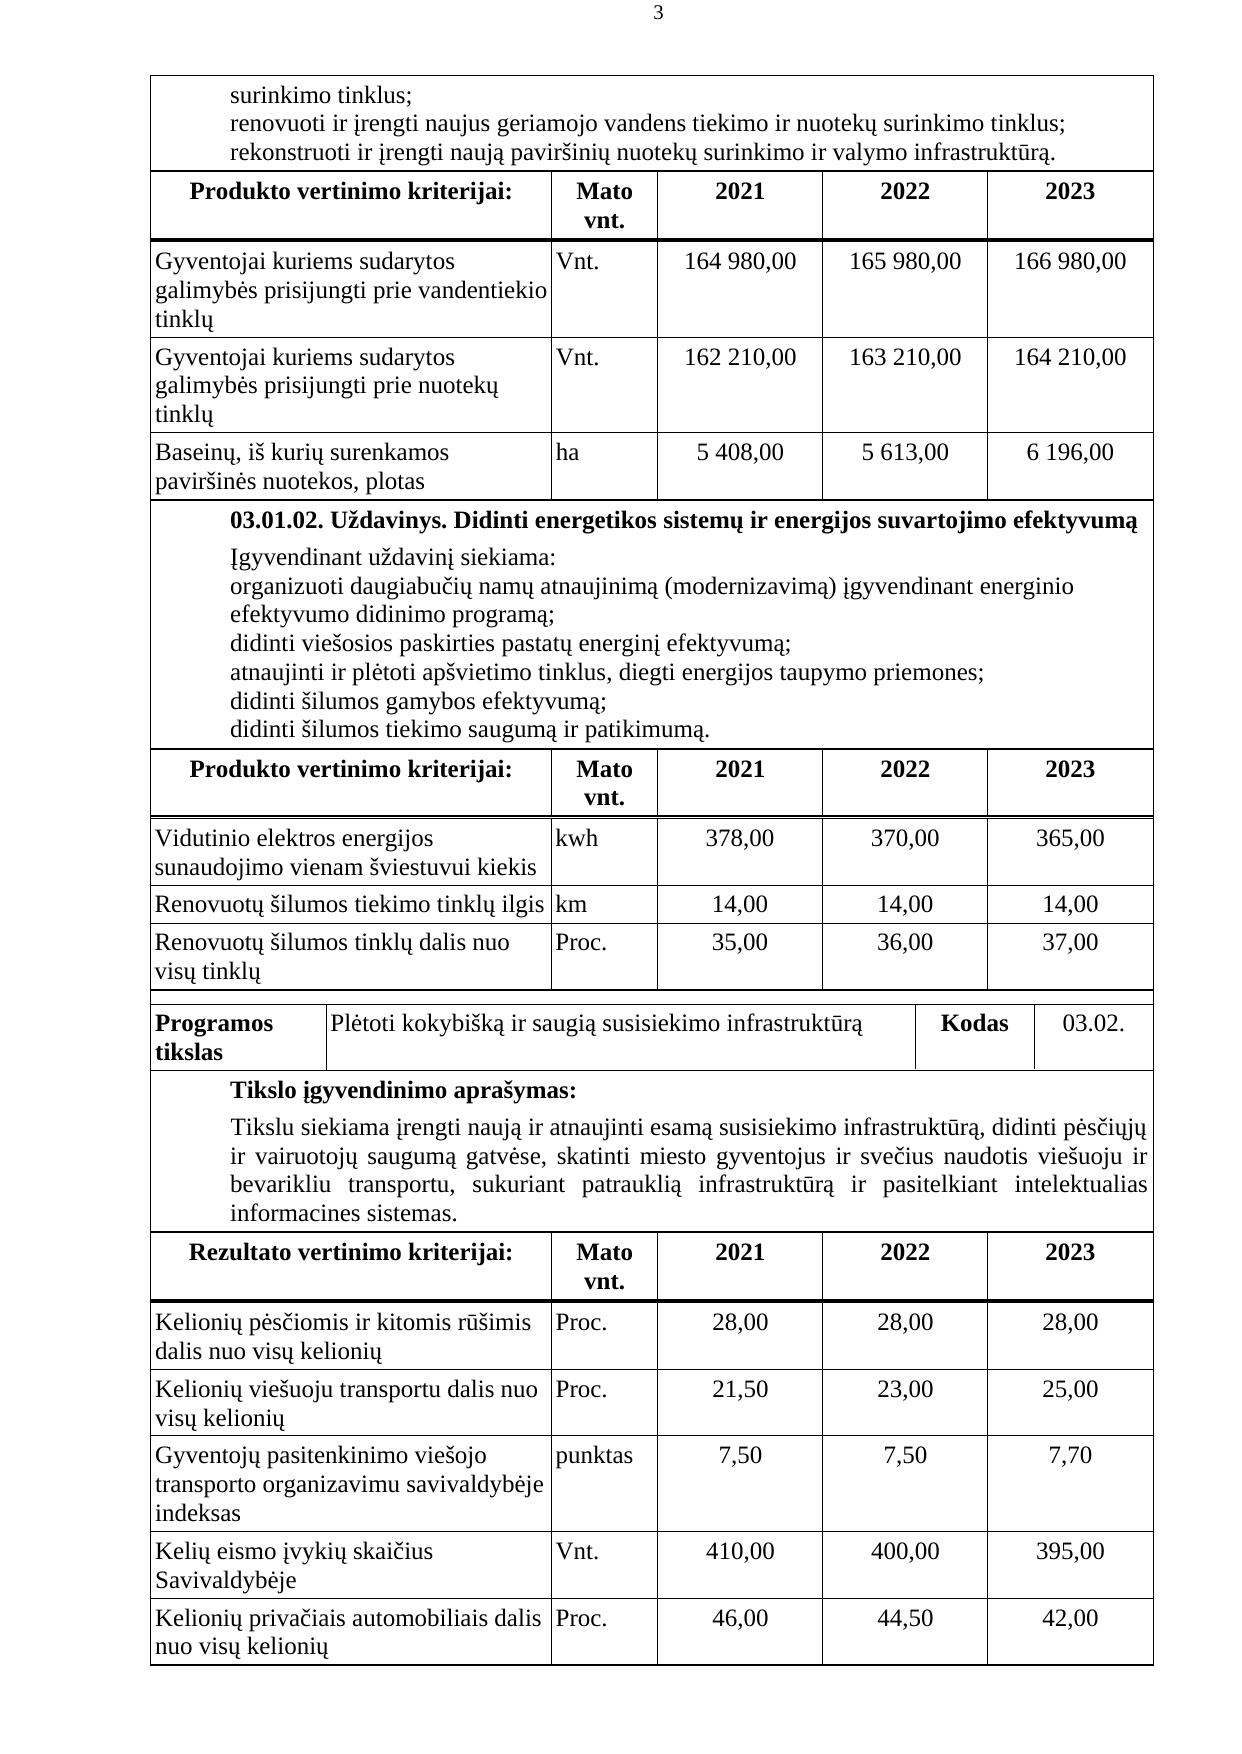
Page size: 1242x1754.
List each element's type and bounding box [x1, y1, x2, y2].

table_header [823, 819, 987, 885]
table_header [988, 1370, 1153, 1435]
table_header [658, 242, 822, 337]
table_header [658, 433, 822, 499]
table_header [823, 1303, 987, 1369]
table_header [823, 1436, 987, 1531]
table_header [151, 76, 1153, 170]
table_header [552, 819, 657, 885]
table_header [658, 1599, 822, 1664]
table_header [658, 924, 822, 989]
table_header [552, 1436, 657, 1531]
table_header [151, 750, 551, 815]
table_header [988, 750, 1153, 815]
table_header [988, 338, 1153, 432]
table_header [658, 819, 822, 885]
table_header [988, 886, 1153, 923]
table_header [823, 433, 987, 499]
table_header [823, 1233, 987, 1299]
table_header [151, 1599, 551, 1664]
table_header [552, 1532, 657, 1598]
table_header [658, 1303, 822, 1369]
table_header [151, 886, 551, 923]
table_header [823, 1370, 987, 1435]
table_header [823, 924, 987, 989]
table_header [151, 501, 1153, 748]
table_header [151, 1071, 1153, 1231]
table_header [552, 1599, 657, 1664]
table_header [988, 1436, 1153, 1531]
table_header [151, 338, 551, 432]
table_header [658, 1436, 822, 1531]
table_header [988, 1599, 1153, 1664]
table_header [151, 1532, 551, 1598]
table_header [823, 172, 987, 238]
table_header [151, 172, 551, 238]
table_header [552, 924, 657, 989]
table_header [823, 750, 987, 815]
table_header [151, 924, 551, 989]
table_header [658, 1532, 822, 1598]
table_header [151, 1233, 551, 1299]
table_header [552, 433, 657, 499]
table_header [823, 1532, 987, 1598]
table_header [988, 433, 1153, 499]
table_header [151, 1436, 551, 1531]
table_header [151, 991, 1153, 1004]
table_header [823, 338, 987, 432]
table_header [988, 1233, 1153, 1299]
table_header [552, 172, 657, 238]
table_header [658, 1370, 822, 1435]
table_header [151, 242, 551, 337]
table_header [658, 172, 822, 238]
table_header [988, 819, 1153, 885]
table_header [552, 1303, 657, 1369]
table_header [658, 750, 822, 815]
table_header [552, 886, 657, 923]
table_header [988, 1532, 1153, 1598]
table_header [988, 1303, 1153, 1369]
table_header [151, 1303, 551, 1369]
table_header [823, 242, 987, 337]
table_header [658, 886, 822, 923]
table_header [151, 1005, 326, 1070]
table_header [988, 924, 1153, 989]
table_header [151, 1370, 551, 1435]
table_header [658, 338, 822, 432]
table_header [552, 242, 657, 337]
table_header [988, 242, 1153, 337]
table_header [658, 1233, 822, 1299]
table_header [823, 886, 987, 923]
table_header [552, 750, 657, 815]
table_header [823, 1599, 987, 1664]
table_header [552, 1233, 657, 1299]
table_header [151, 819, 551, 885]
table_header [552, 1370, 657, 1435]
table_header [988, 172, 1153, 238]
table_header [327, 1005, 1153, 1070]
table_header [552, 338, 657, 432]
table_header [151, 433, 551, 499]
